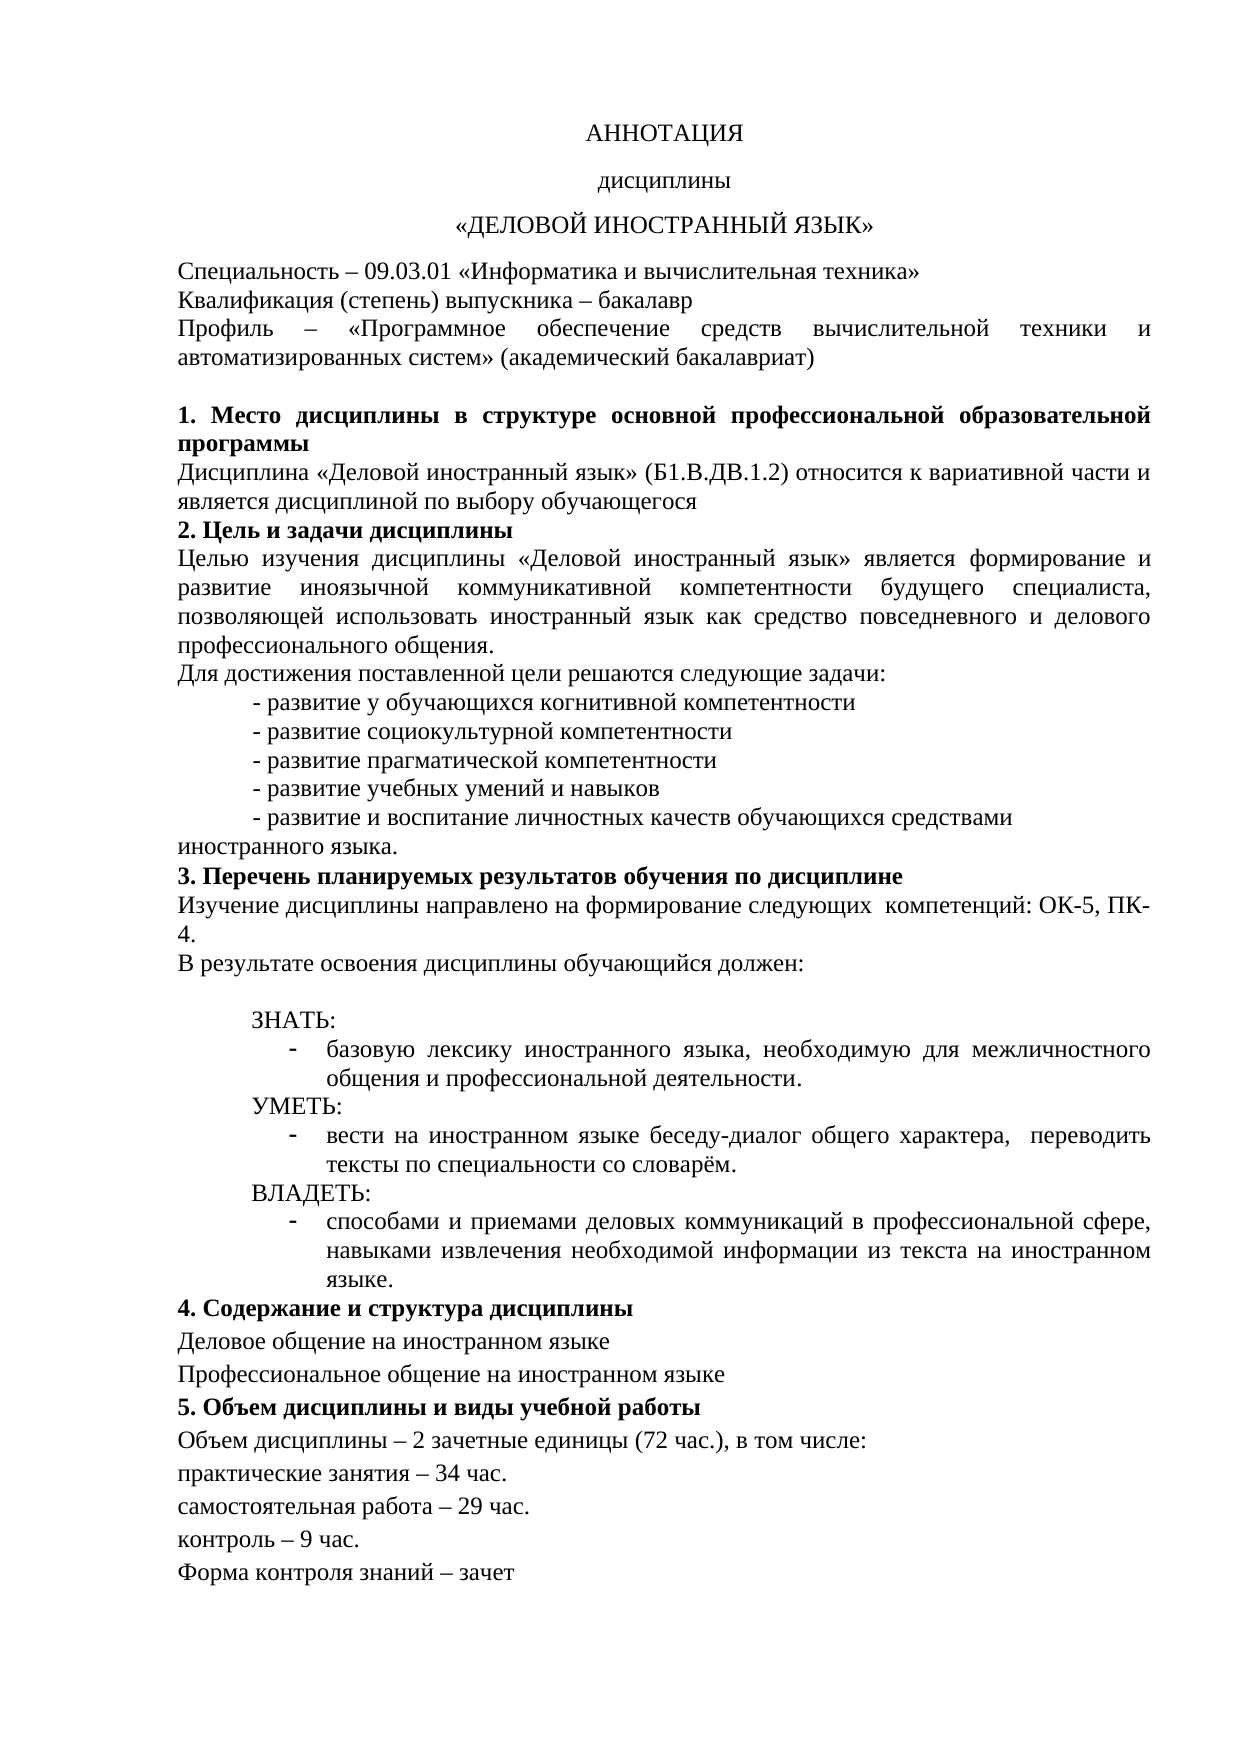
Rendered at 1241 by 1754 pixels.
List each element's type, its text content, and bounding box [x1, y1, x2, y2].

text Профиль – «Программное обеспечение средств вычислительной техники и автоматизированных систем» (академический бакалавриат) [177, 313, 1152, 371]
text 4. Содержание и структура дисциплины [177, 1293, 1152, 1321]
text Изучение дисциплины направлено на формирование следующих компетенций: ОК-5, ПК-4. [177, 890, 1152, 948]
list способами и приемами деловых коммуникаций в профессиональной сфере, навыками извлечения необходимой информации из текста на иностранном языке. [288, 1206, 1152, 1293]
text Специальность – 09.03.01 «Информатика и вычислительная техника» [177, 256, 1152, 285]
text ЗНАТЬ: [177, 1005, 1152, 1034]
text В результате освоения дисциплины обучающийся должен: [177, 948, 1152, 976]
text - развитие учебных умений и навыков [177, 773, 1152, 802]
text ВЛАДЕТЬ: [177, 1178, 1152, 1206]
text дисциплины [177, 165, 1152, 194]
text Объем дисциплины – 2 зачетные единицы (72 час.), в том числе: [177, 1425, 1152, 1453]
text Квалификация (степень) выпускника – бакалавр [177, 285, 1152, 313]
list базовую лексику иностранного языка, необходимую для межличностного общения и профессиональной деятельности. [288, 1034, 1152, 1091]
text - развитие прагматической компетентности [177, 745, 1152, 773]
text АННОТАЦИЯ [177, 118, 1152, 147]
text «ДЕЛОВОЙ ИНОСТРАННЫЙ ЯЗЫК» [177, 211, 1152, 239]
text Для достижения поставленной цели решаются следующие задачи: [177, 658, 1152, 687]
text 3. Перечень планируемых результатов обучения по дисциплине [177, 861, 1152, 890]
text 1. Место дисциплины в структуре основной профессиональной образовательной программы [177, 400, 1152, 457]
text - развитие социокультурной компетентности [177, 716, 1152, 745]
text иностранного языка. [177, 831, 1152, 860]
text самостоятельная работа – 29 час. [177, 1491, 1152, 1519]
text Дисциплина «Деловой иностранный язык» (Б1.В.ДВ.1.2) относится к вариативной части и является дисциплиной по выбору обучающегося [177, 457, 1152, 515]
text 2. Цель и задачи дисциплины [177, 515, 1152, 543]
text Целью изучения дисциплины «Деловой иностранный язык» является формирование и развитие иноязычной коммуникативной компетентности будущего специалиста, позволяющей использовать иностранный язык как средство повседневного и делового профессионального общения. [177, 543, 1152, 658]
text УМЕТЬ: [177, 1091, 1152, 1120]
text Форма контроля знаний – зачет [177, 1557, 1152, 1586]
text Профессиональное общение на иностранном языке [177, 1359, 1152, 1387]
list вести на иностранном языке беседу-диалог общего характера, переводить тексты по специальности со словарём. [288, 1120, 1152, 1178]
text контроль – 9 час. [177, 1524, 1152, 1553]
text Деловое общение на иностранном языке [177, 1326, 1152, 1354]
text 5. Объем дисциплины и виды учебной работы [177, 1392, 1152, 1421]
text - развитие и воспитание личностных качеств обучающихся средствами [177, 802, 1152, 831]
text практические занятия – 34 час. [177, 1458, 1152, 1487]
text - развитие у обучающихся когнитивной компетентности [177, 687, 1152, 716]
